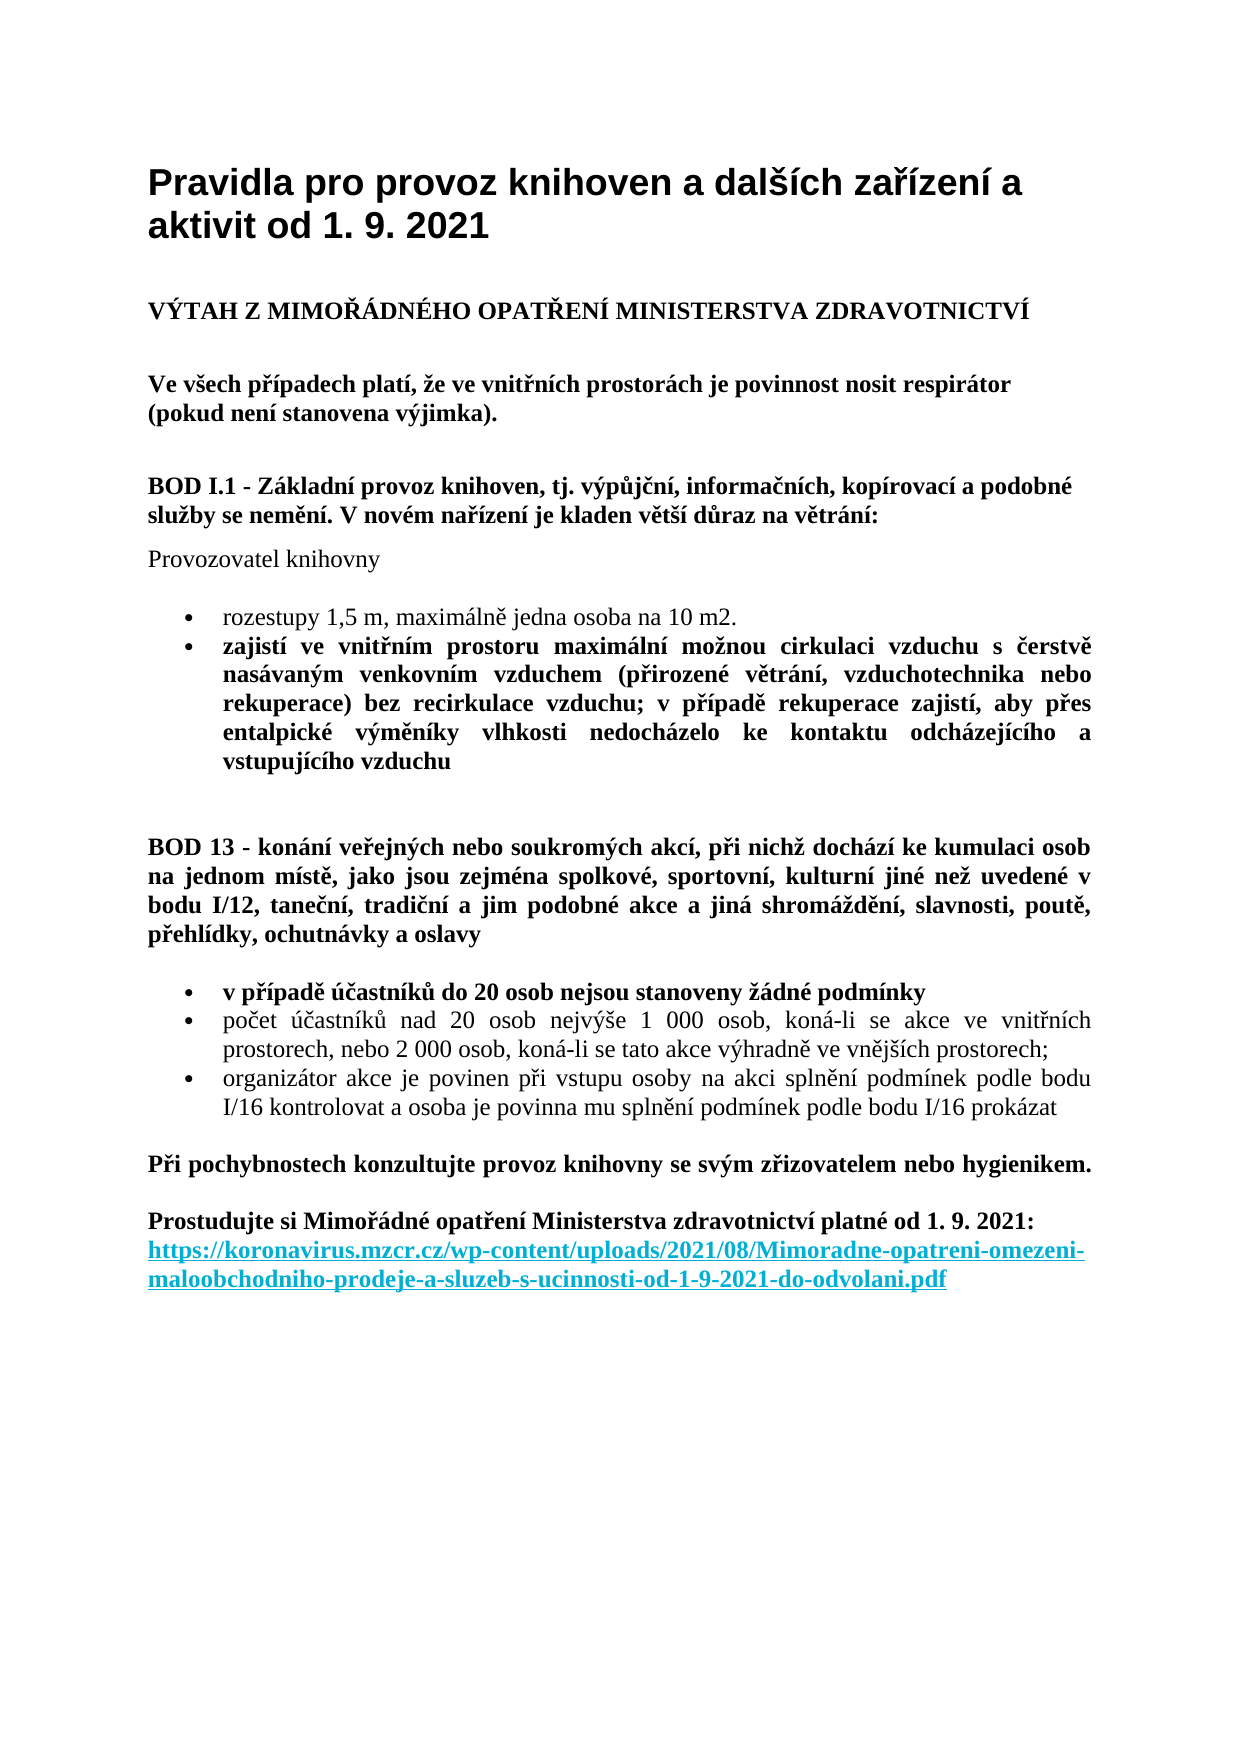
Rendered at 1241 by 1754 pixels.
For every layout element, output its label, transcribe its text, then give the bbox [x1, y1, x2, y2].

text Ve všech případech platí, že ve vnitřních prostorách je povinnost nosit respirátor (pokud není stanovena výjimka). [148, 340, 1093, 427]
list počet účastníků nad 20 osob nejvýše 1 000 osob, koná-li se akce ve vnitřních prostorech, nebo 2 000 osob, koná-li se tato akce výhradně ve vnějších prostorech; [185, 1005, 1093, 1063]
list v případě účastníků do 20 osob nejsou stanoveny žádné podmínky [185, 977, 1093, 1005]
text Pravidla pro provoz knihoven a dalších zařízení a aktivit od 1. 9. 2021 [148, 160, 1093, 246]
text BOD I.1 - Základní provoz knihoven, tj. výpůjční, informačních, kopírovací a podobné služby se nemění. V novém nařízení je kladen větší důraz na větrání: [148, 442, 1093, 528]
text Při pochybnostech konzultujte provoz knihovny se svým zřizovatelem nebo hygienikem. [148, 1149, 1093, 1206]
text https://koronavirus.mzcr.cz/wp-content/uploads/2021/08/Mimoradne-opatreni-omezeni-maloobchodniho-prodeje-a-sluzeb-s-ucinnosti-od-1-9-2021-do-odvolani.pdf [148, 1235, 1093, 1349]
list rozestupy 1,5 m, maximálně jedna osoba na 10 m2. [185, 602, 1093, 631]
list zajistí ve vnitřním prostoru maximální možnou cirkulaci vzduchu s čerstvě nasávaným venkovním vzduchem (přirozené větrání, vzduchotechnika nebo rekuperace) bez recirkulace vzduchu; v případě rekuperace zajistí, aby přes entalpické výměníky vlhkosti nedocházelo ke kontaktu odcházejícího a vstupujícího vzduchu [185, 631, 1093, 774]
text BOD 13 - konání veřejných nebo soukromých akcí, při nichž dochází ke kumulaci osob na jednom místě, jako jsou zejména spolkové, sportovní, kulturní jiné než uvedené v bodu I/12, taneční, tradiční a jim podobné akce a jiná shromáždění, slavnosti, poutě, přehlídky, ochutnávky a oslavy [148, 804, 1093, 947]
text Prostudujte si Mimořádné opatření Ministerstva zdravotnictví platné od 1. 9. 2021: [148, 1206, 1093, 1235]
list organizátor akce je povinen při vstupu osoby na akci splnění podmínek podle bodu I/16 kontrolovat a osoba je povinna mu splnění podmínek podle bodu I/16 prokázat [185, 1063, 1093, 1120]
text Provozovatel knihovny [148, 544, 1093, 573]
text VÝTAH Z MIMOŘÁDNÉHO OPATŘENÍ MINISTERSTVA ZDRAVOTNICTVÍ [148, 296, 1093, 325]
